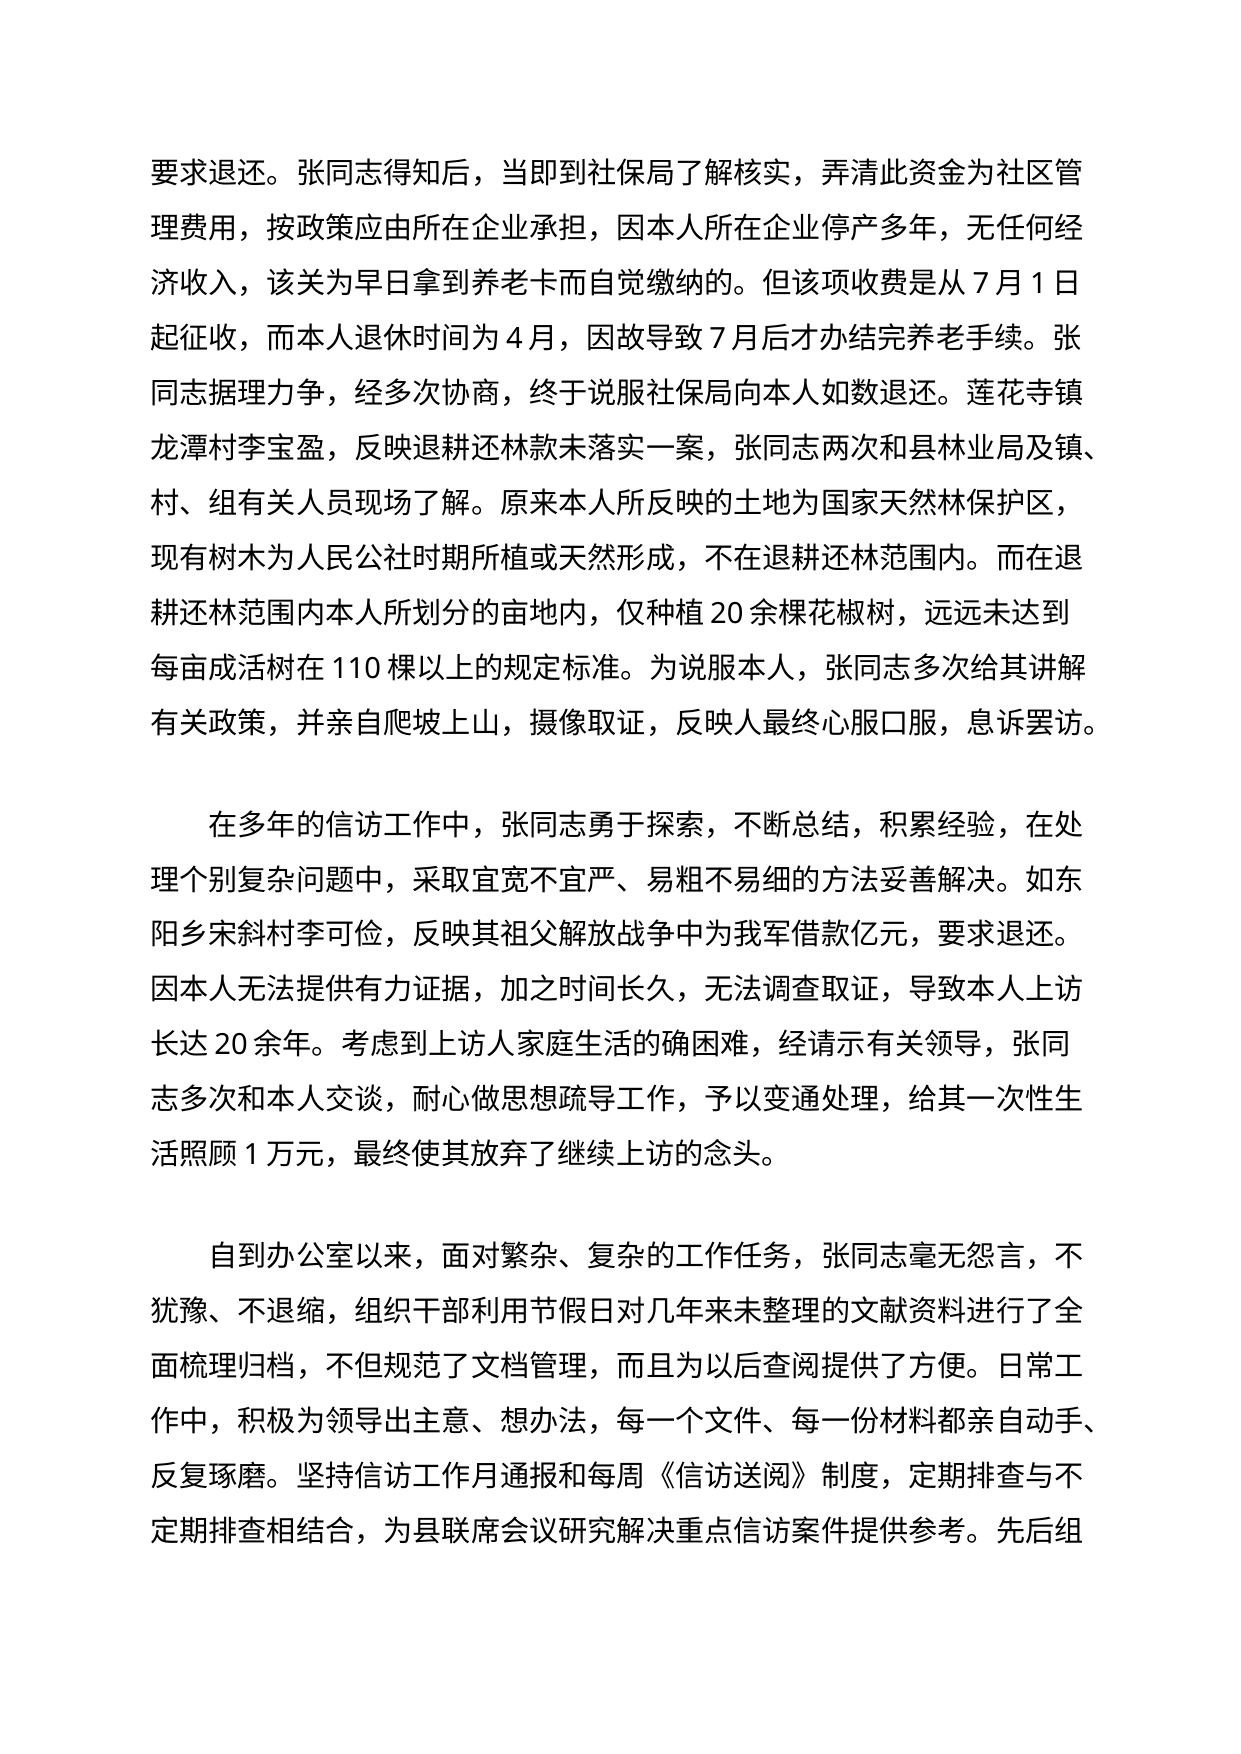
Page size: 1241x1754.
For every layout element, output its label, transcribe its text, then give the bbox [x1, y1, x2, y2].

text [150, 150, 1090, 742]
text 在多年的信访工作中，张同志勇于探索，不断总结，积累经验，在处理个别复杂问题中，采取宜宽不宜严、易粗不易细的方法妥善解决。如东阳乡宋斜村李可俭，反映其祖父解放战争中为我军借款亿元，要求退还。因本人无法提供有力证据，加之时间长久，无法调查取证，导致本人上访长达20余年。考虑到上访人家庭生活的确困难，经请示有关领导，张同志多次和本人交谈，耐心做思想疏导工作，予以变通处理，给其一次性生活照顾1万元，最终使其放弃了继续上访的念头。 [150, 801, 1090, 1173]
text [150, 1233, 1090, 1549]
